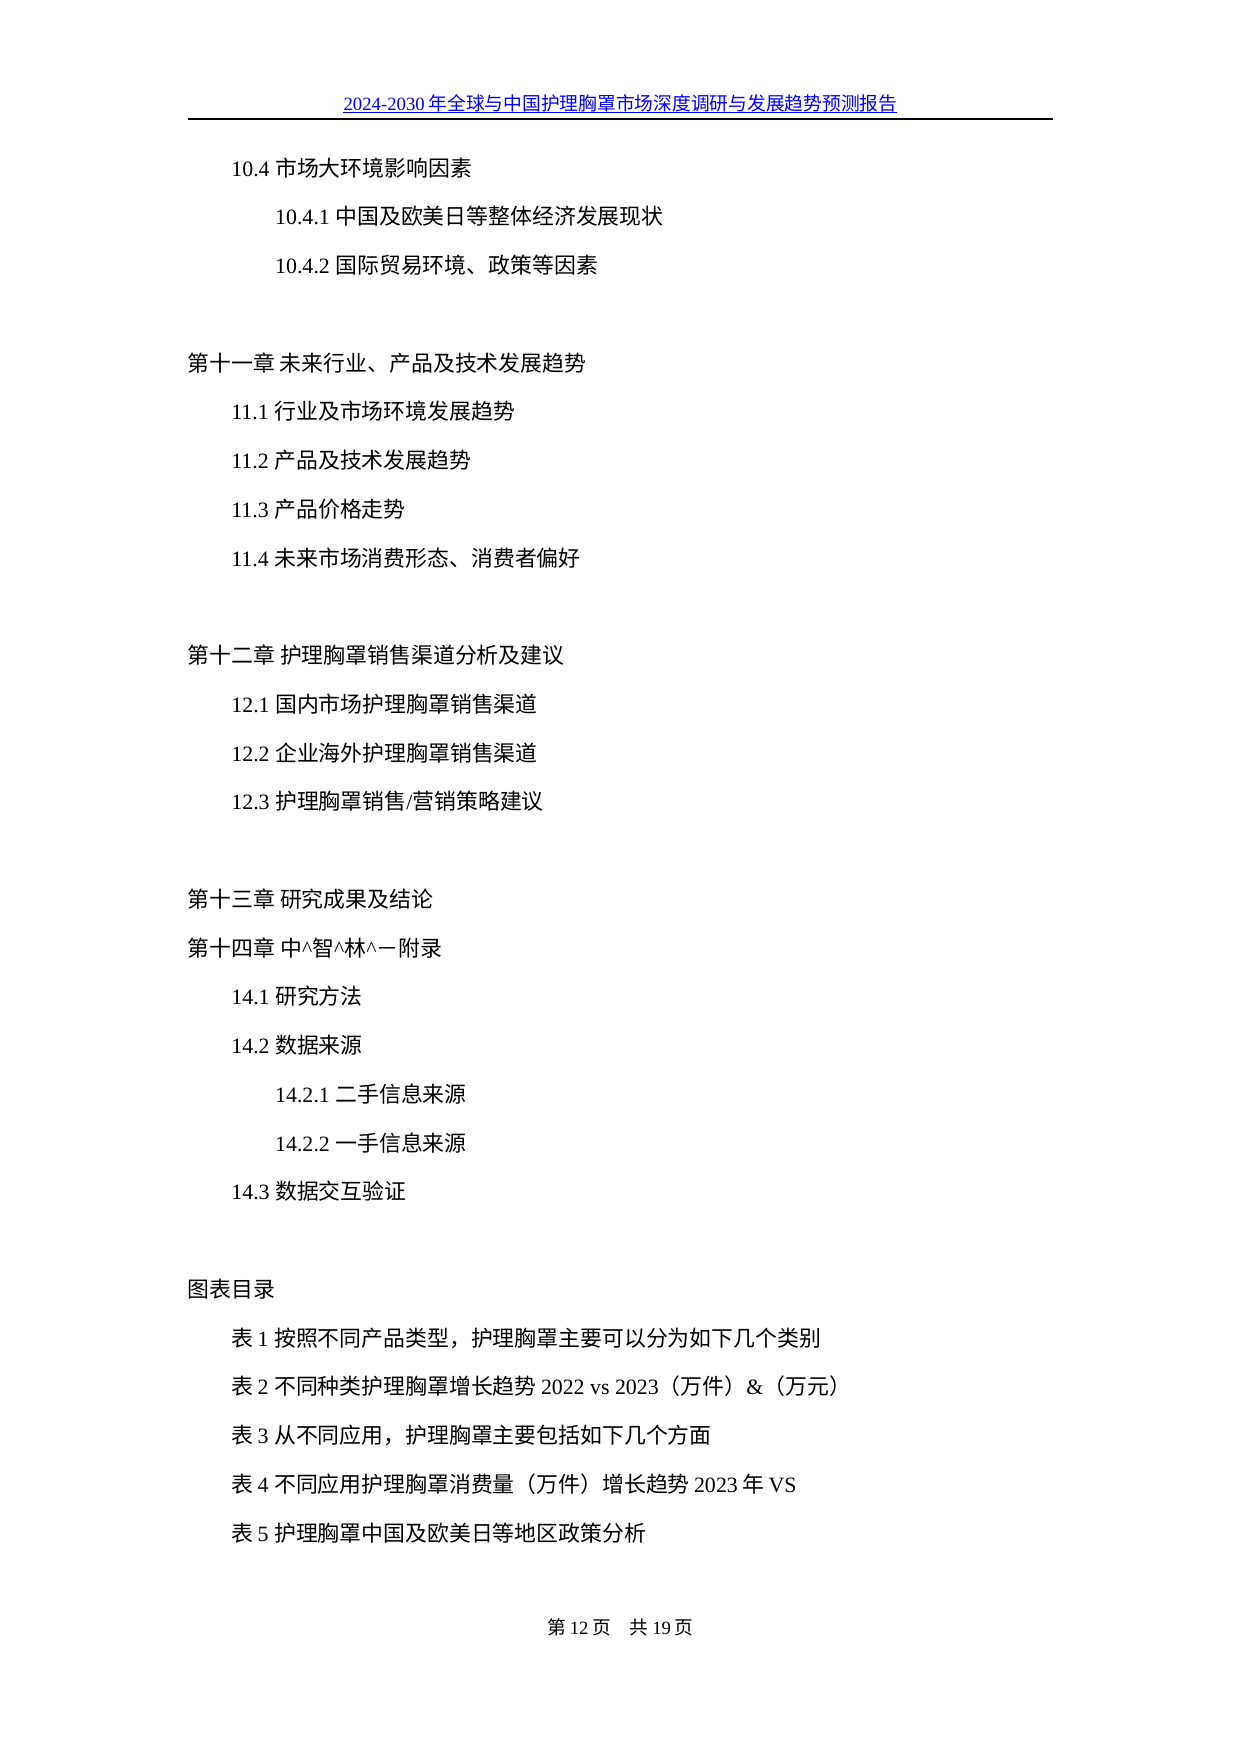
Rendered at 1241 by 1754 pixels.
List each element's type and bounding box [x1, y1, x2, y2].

text [187, 150, 1053, 1548]
